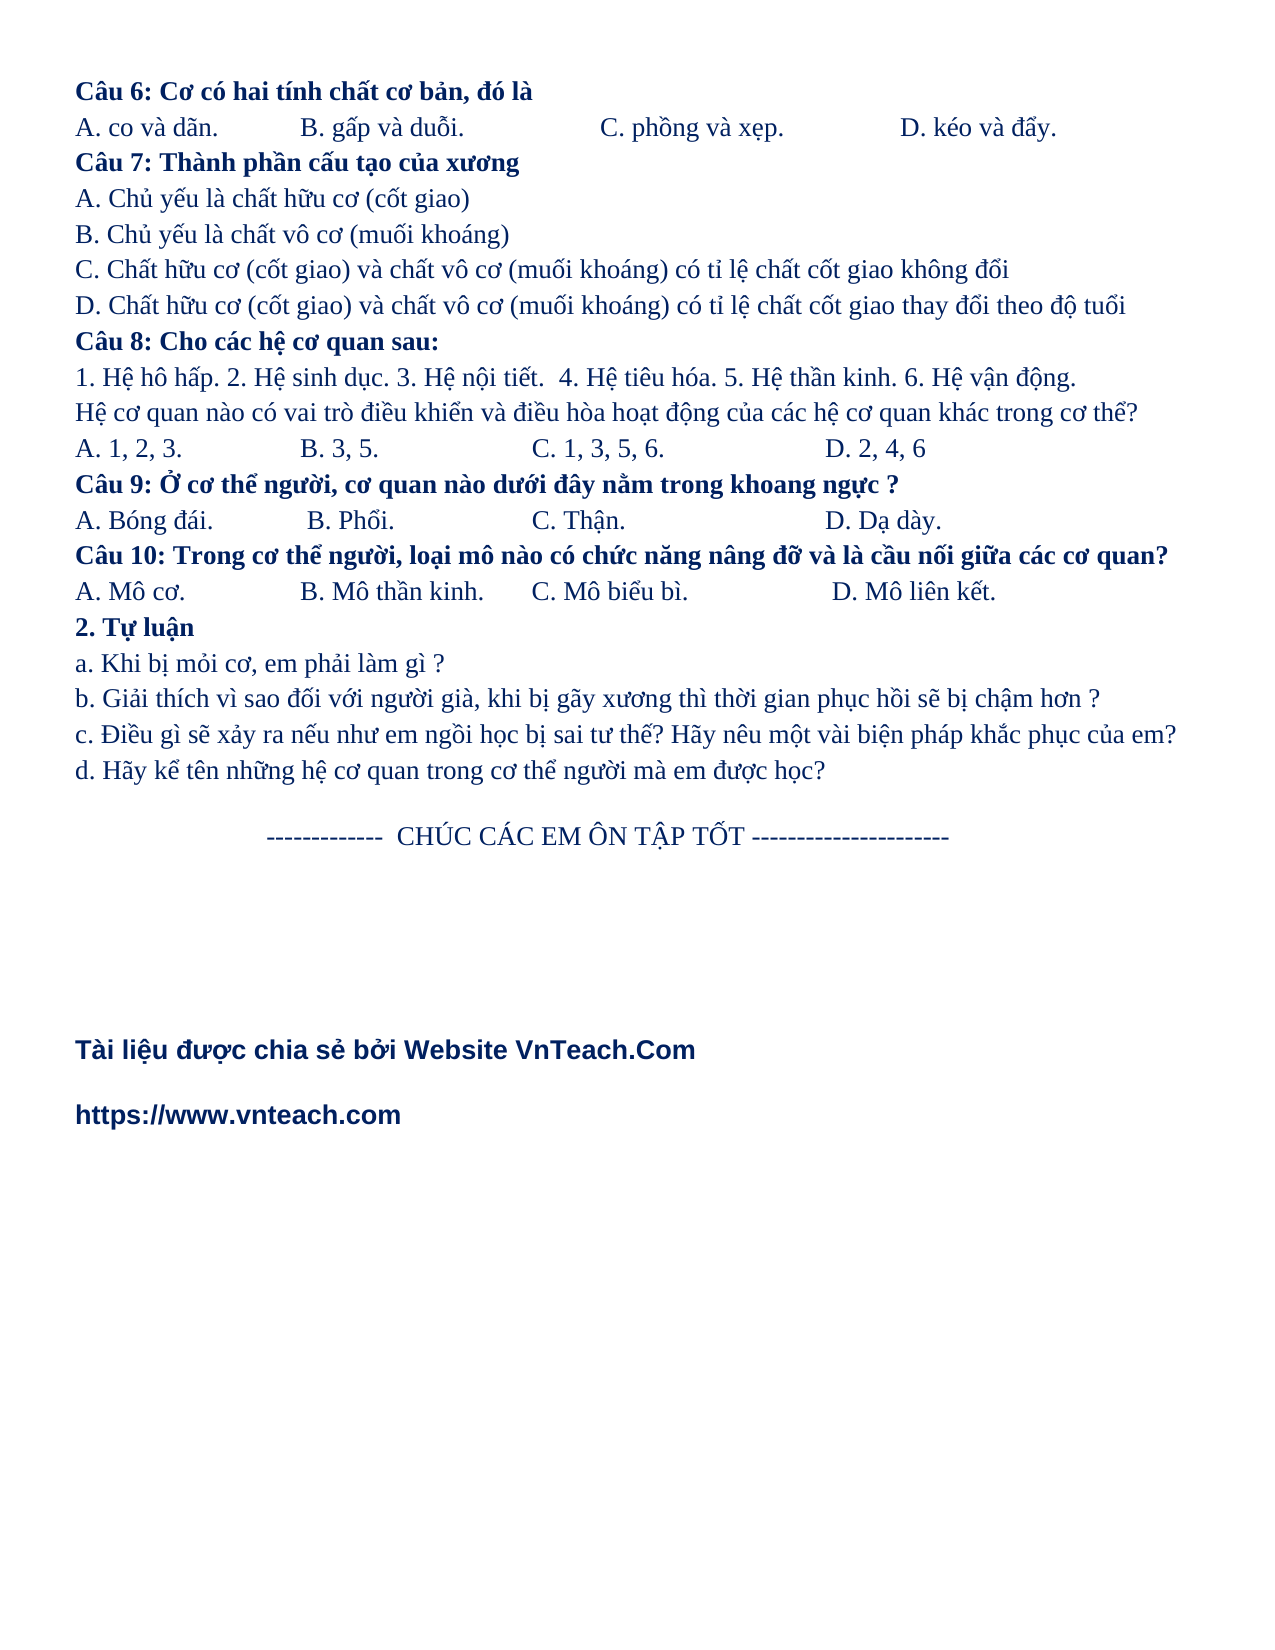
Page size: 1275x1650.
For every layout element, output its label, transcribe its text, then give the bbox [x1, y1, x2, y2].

text a. Khi bị mỏi cơ, em phải làm gì ? [75, 647, 1141, 678]
text https://www.vnteach.com [75, 1099, 1200, 1130]
text 2. Tự luận [75, 611, 1141, 642]
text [75, 75, 1200, 606]
text b. Giải thích vì sao đối với người già, khi bị gãy xương thì thời gian phục hồi sẽ bị chậm hơn ? [75, 682, 1141, 713]
text d. Hãy kể tên những hệ cơ quan trong cơ thể người mà em được học? [75, 754, 1141, 785]
text ------------- CHÚC CÁC EM ÔN TẬP TỐT ---------------------- [75, 820, 1141, 851]
text c. Điều gì sẽ xảy ra nếu như em ngồi học bị sai tư thế? Hãy nêu một vài biện pháp khắc phục của em? [75, 718, 1200, 749]
text Tài liệu được chia sẻ bởi Website VnTeach.Com [75, 1034, 1200, 1065]
